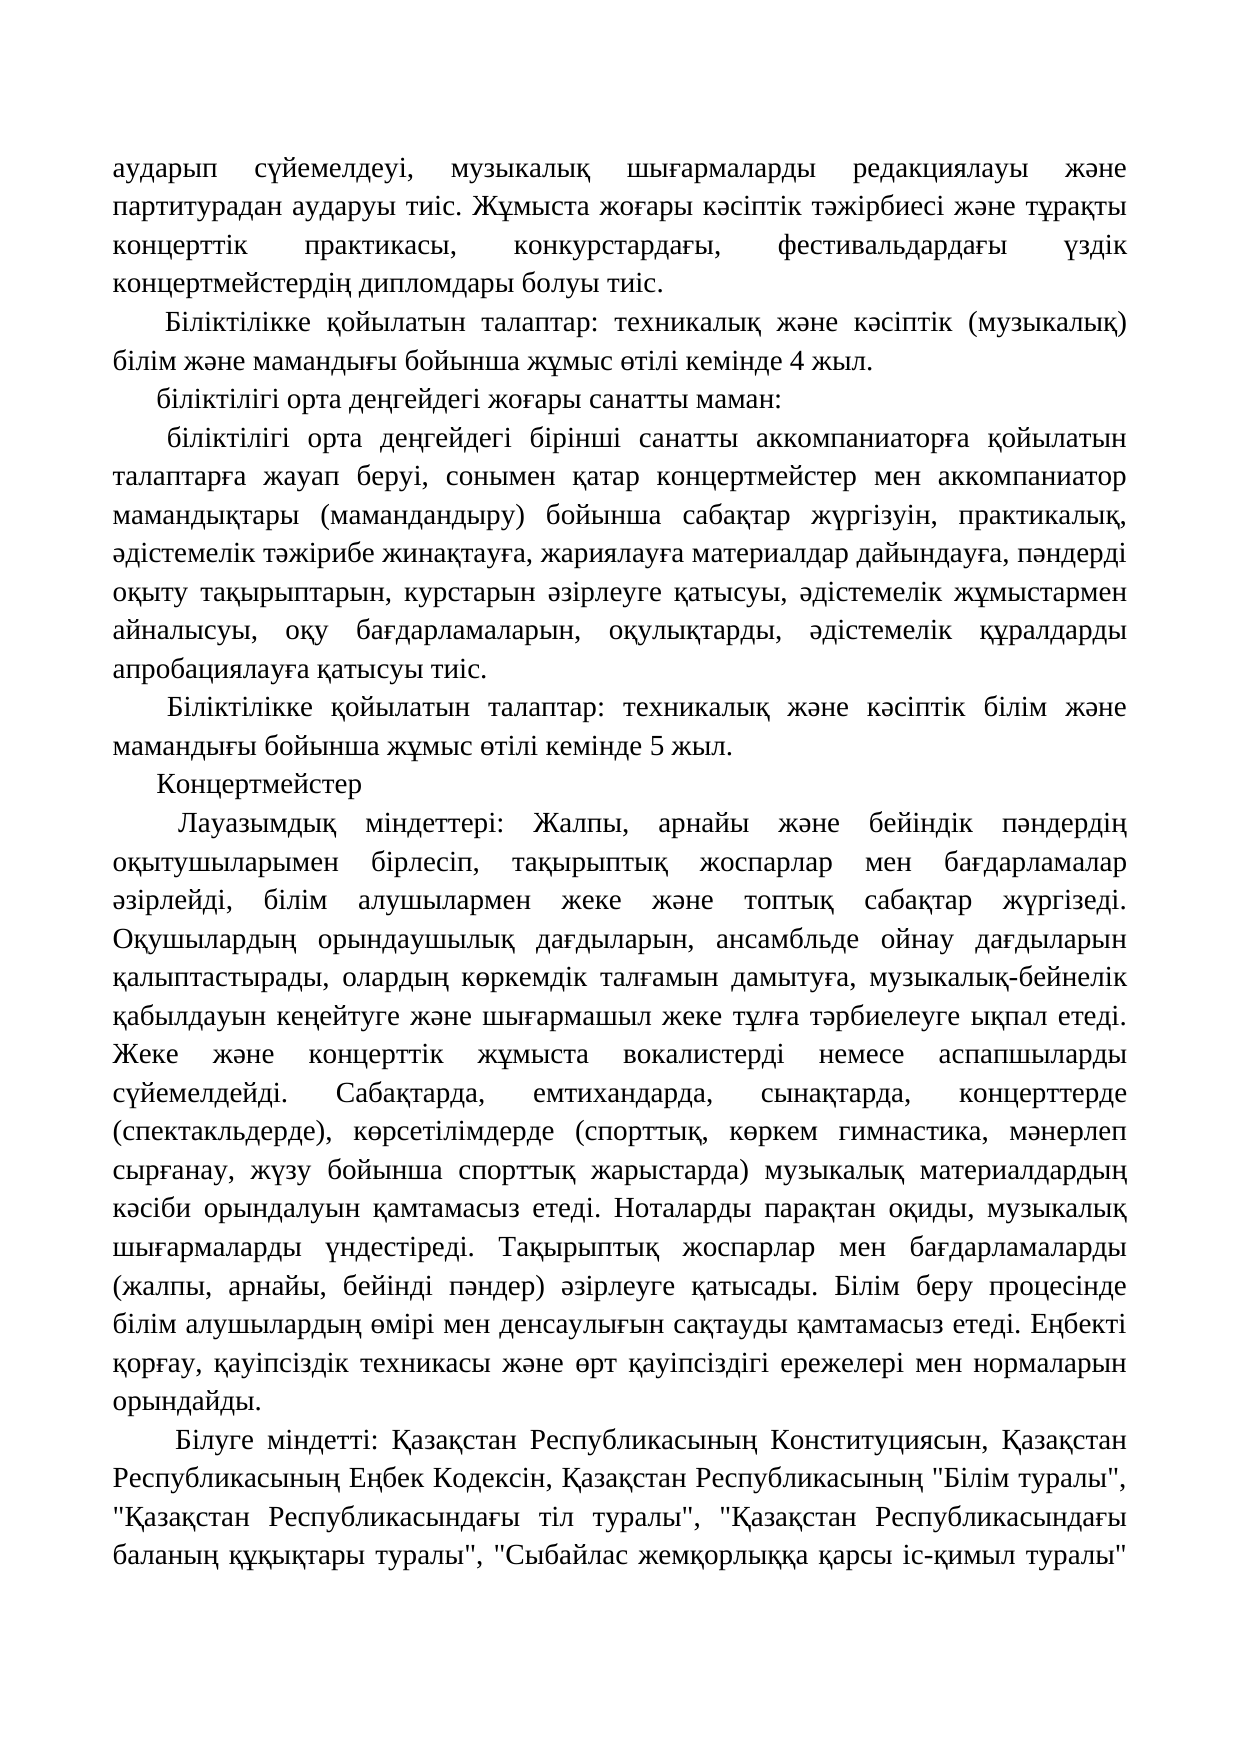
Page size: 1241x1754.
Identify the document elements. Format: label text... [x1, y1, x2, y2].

text Біліктілікке қойылатын талаптар: техникалық және кәсіптік білім және мамандығы бойынша жұмыс өтілі кемінде 5 жыл. [112, 689, 1128, 762]
text біліктілігі орта деңгейдегі бірінші санатты аккомпаниаторға қойылатын талаптарға жауап беруі, сонымен қатар концертмейстер мен аккомпаниатор мамандықтары (мамандандыру) бойынша сабақтар жүргізуін, практикалық, әдістемелік тәжірибе жинақтауға, жариялауға материалдар дайындауға, пәндерді оқыту тақырыптарын, курстарын әзірлеуге қатысуы, әдістемелік жұмыстармен айналысуы, оқу бағдарламаларын, оқулықтарды, әдістемелік құралдарды апробациялауға қатысуы тиіс. [112, 420, 1128, 684]
text Лауазымдық міндеттері: Жалпы, арнайы және бейіндік пәндердің оқытушыларымен бірлесіп, тақырыптық жоспарлар мен бағдарламалар әзірлейді, білім алушылармен жеке және топтық сабақтар жүргізеді. Оқушылардың орындаушылық дағдыларын, ансамбльде ойнау дағдыларын қалыптастырады, олардың көркемдік талғамын дамытуға, музыкалық-бейнелік қабылдауын кеңейтуге және шығармашыл жеке тұлға тәрбиелеуге ықпал етеді. Жеке және концерттік жұмыста вокалистерді немесе аспапшыларды сүйемелдейді. Сабақтарда, емтихандарда, сынақтарда, концерттерде (спектакльдерде), көрсетілімдерде (спорттық, көркем гимнастика, мәнерлеп сырғанау, жүзу бойынша спорттық жарыстарда) музыкалық материалдардың кәсіби орындалуын қамтамасыз етеді. Ноталарды парақтан оқиды, музыкалық шығармаларды үндестіреді. Тақырыптық жоспарлар мен бағдарламаларды (жалпы, арнайы, бейінді пәндер) әзірлеуге қатысады. Білім беру процесінде білім алушылардың өмірі мен денсаулығын сақтауды қамтамасыз етеді. Еңбекті қорғау, қауіпсіздік техникасы және өрт қауіпсіздігі ережелері мен нормаларын орындайды. [112, 805, 1128, 1417]
text Концертмейстер [112, 767, 1128, 800]
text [112, 150, 1128, 299]
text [112, 1422, 1128, 1571]
text біліктілігі орта деңгейдегі жоғары санатты маман: [112, 381, 1128, 415]
text Біліктілікке қойылатын талаптар: техникалық және кәсіптік (музыкалық) білім және мамандығы бойынша жұмыс өтілі кемінде 4 жыл. [112, 304, 1128, 376]
